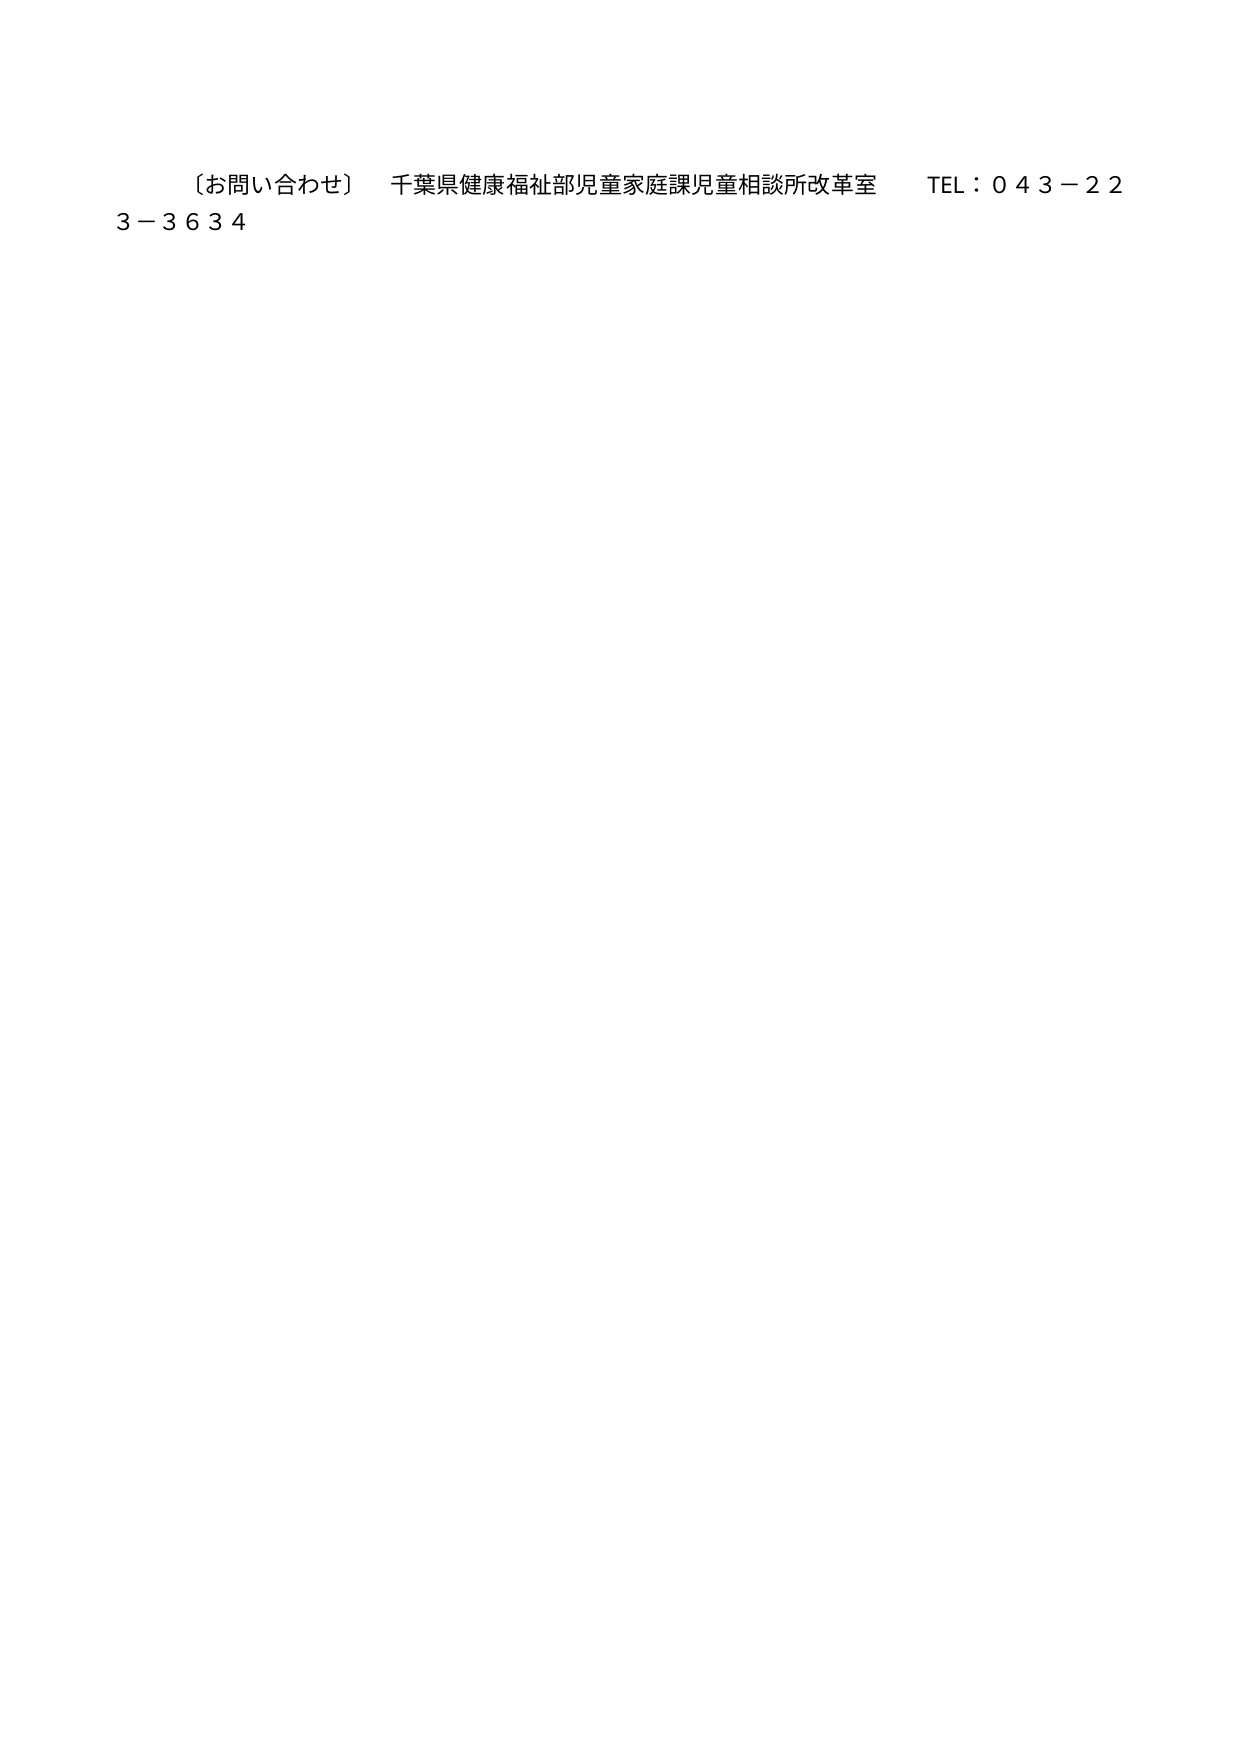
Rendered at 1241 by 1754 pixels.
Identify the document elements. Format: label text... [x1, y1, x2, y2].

text 〔お問い合わせ〕 千葉県健康福祉部児童家庭課児童相談所改革室 TEL：０４３－２２３－３６３４ [112, 164, 1128, 239]
